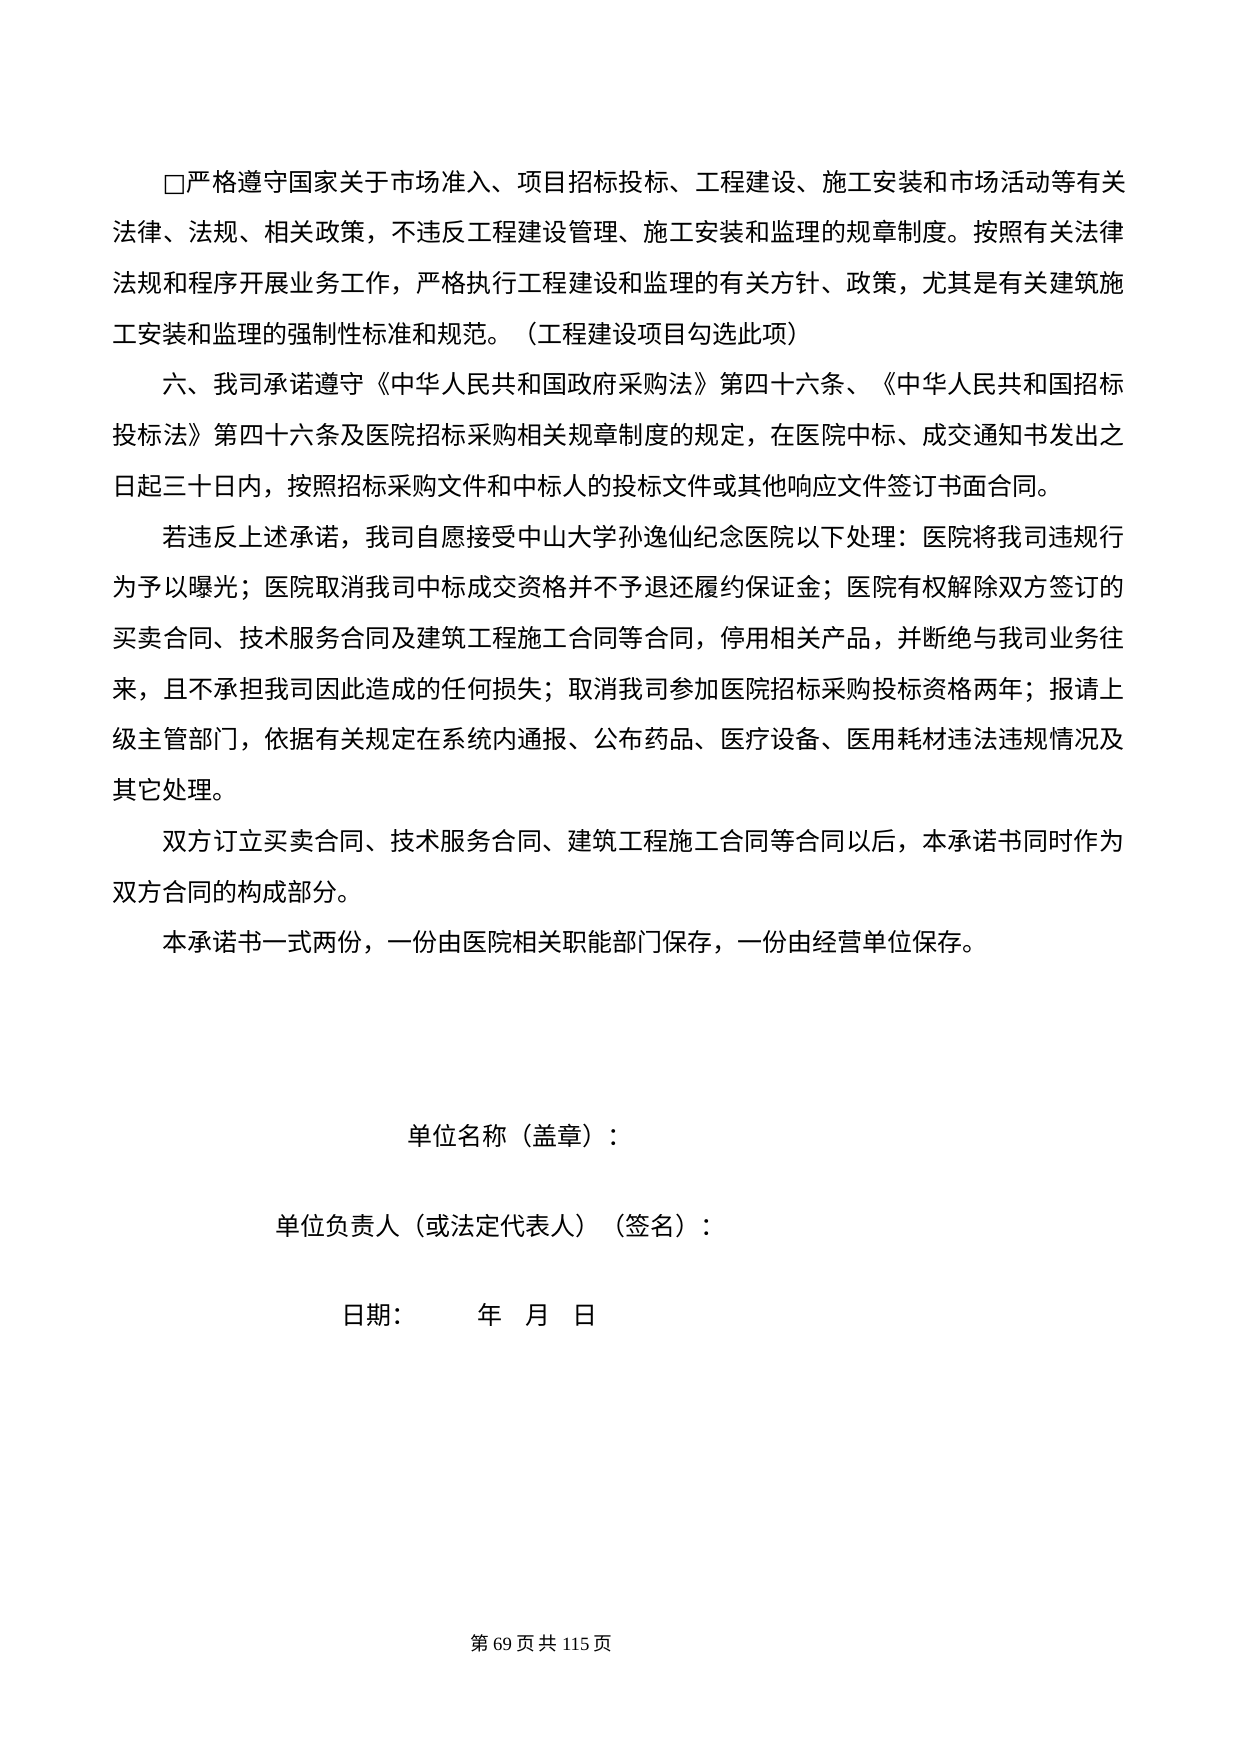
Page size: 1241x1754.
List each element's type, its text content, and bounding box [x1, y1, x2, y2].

text 日期： 年 月 日 [112, 1295, 1128, 1332]
text 单位名称（盖章）： [112, 1116, 1128, 1153]
text 双方订立买卖合同、技术服务合同、建筑工程施工合同等合同以后，本承诺书同时作为双方合同的构成部分。 [112, 821, 1128, 908]
text 单位负责人（或法定代表人）（签名）： [112, 1206, 1128, 1242]
text 六、我司承诺遵守《中华人民共和国政府采购法》第四十六条、《中华人民共和国招标投标法》第四十六条及医院招标采购相关规章制度的规定，在医院中标、成交通知书发出之日起三十日内，按照招标采购文件和中标人的投标文件或其他响应文件签订书面合同。 [112, 365, 1128, 503]
text □严格遵守国家关于市场准入、项目招标投标、工程建设、施工安装和市场活动等有关法律、法规、相关政策，不违反工程建设管理、施工安装和监理的规章制度。按照有关法律法规和程序开展业务工作，严格执行工程建设和监理的有关方针、政策，尤其是有关建筑施工安装和监理的强制性标准和规范。（工程建设项目勾选此项） [112, 162, 1128, 350]
text 本承诺书一式两份，一份由医院相关职能部门保存，一份由经营单位保存。 [112, 923, 1128, 959]
text 若违反上述承诺，我司自愿接受中山大学孙逸仙纪念医院以下处理：医院将我司违规行为予以曝光；医院取消我司中标成交资格并不予退还履约保证金；医院有权解除双方签订的买卖合同、技术服务合同及建筑工程施工合同等合同，停用相关产品，并断绝与我司业务往来，且不承担我司因此造成的任何损失；取消我司参加医院招标采购投标资格两年；报请上级主管部门，依据有关规定在系统内通报、公布药品、医疗设备、医用耗材违法违规情况及其它处理。 [112, 517, 1128, 807]
